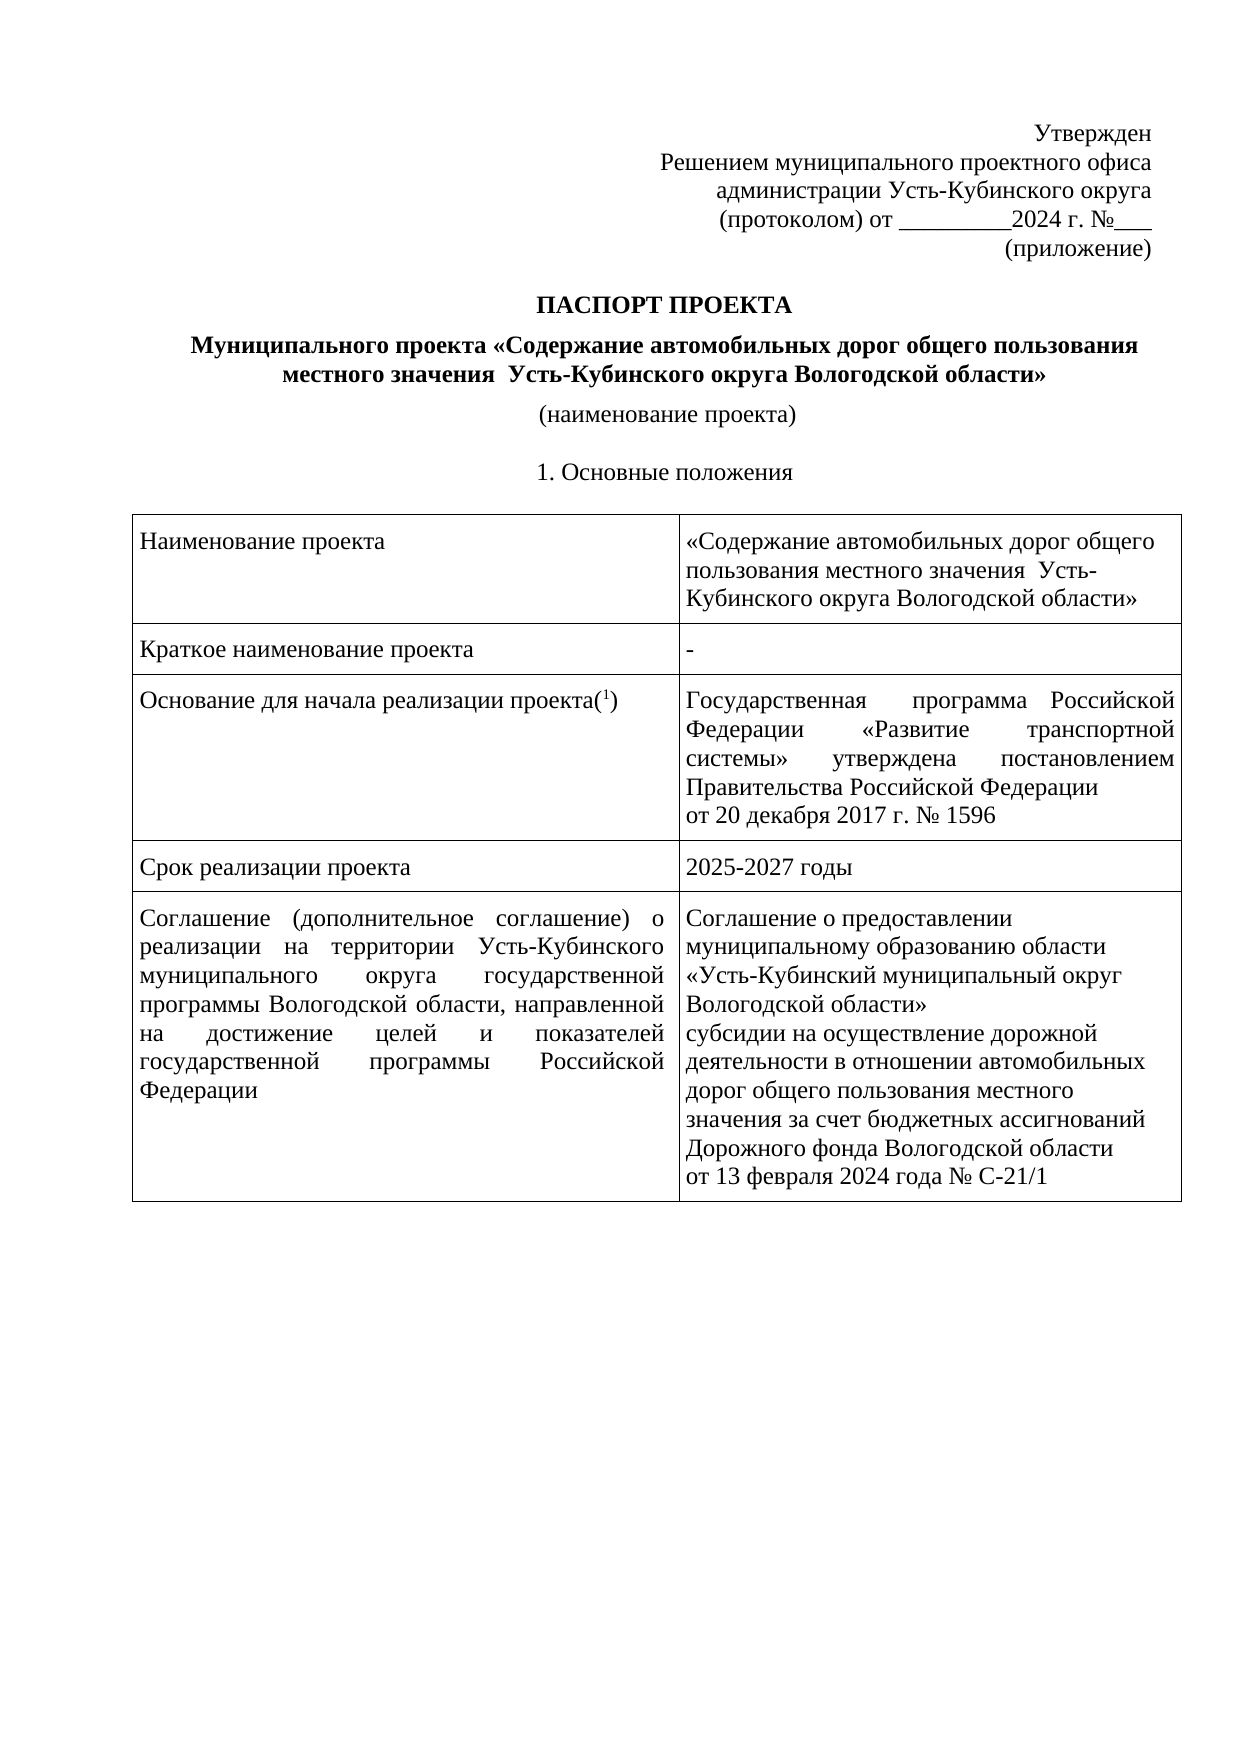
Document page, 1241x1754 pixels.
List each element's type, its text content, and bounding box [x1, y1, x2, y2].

text 1. Основные положения [177, 457, 1152, 486]
text (приложение) [177, 233, 1152, 262]
table_cell Государственная программа Российской Федерации «Развитие транспортной системы» утверждена постановлением Правительства Российской Федерации от 20 декабря 2017 г. № 1596 [680, 675, 1181, 840]
text (протоколом) от _________2024 г. №___ [177, 204, 1152, 233]
text Муниципального проекта «Содержание автомобильных дорог общего пользования местного значения Усть-Кубинского округа Вологодской области» [177, 331, 1152, 388]
text (наименование проекта) [177, 399, 1152, 428]
table_cell Соглашение (дополнительное соглашение) о реализации на территории Усть-Кубинского муниципального округа государственной программы Вологодской области, направленной на достижение целей и показателей государственной программы Российской Федерации [133, 892, 679, 1201]
table_cell 2025-2027 годы [680, 841, 1181, 891]
table_cell Краткое наименование проекта [133, 624, 679, 674]
table_cell Соглашение о предоставлении муниципальному образованию области «Усть-Кубинский муниципальный округ Вологодской области» субсидии на осуществление дорожной деятельности в отношении автомобильных дорог общего пользования местного значения за счет бюджетных ассигнований Дорожного фонда Вологодской области от 13 февраля 2024 года № С-21/1 [680, 892, 1181, 1201]
table_cell Срок реализации проекта [133, 841, 679, 891]
table_header «Содержание автомобильных дорог общего пользования местного значения Усть-Кубинского округа Вологодской области» [680, 515, 1181, 623]
text Утвержден [177, 118, 1152, 147]
table_header Наименование проекта [133, 515, 679, 623]
table_cell Основание для начала реализации проекта(1) [133, 675, 679, 840]
text Решением муниципального проектного офиса [177, 147, 1152, 176]
text администрации Усть-Кубинского округа [177, 176, 1152, 204]
text ПАСПОРТ ПРОЕКТА [177, 291, 1152, 319]
table_cell - [680, 624, 1181, 674]
